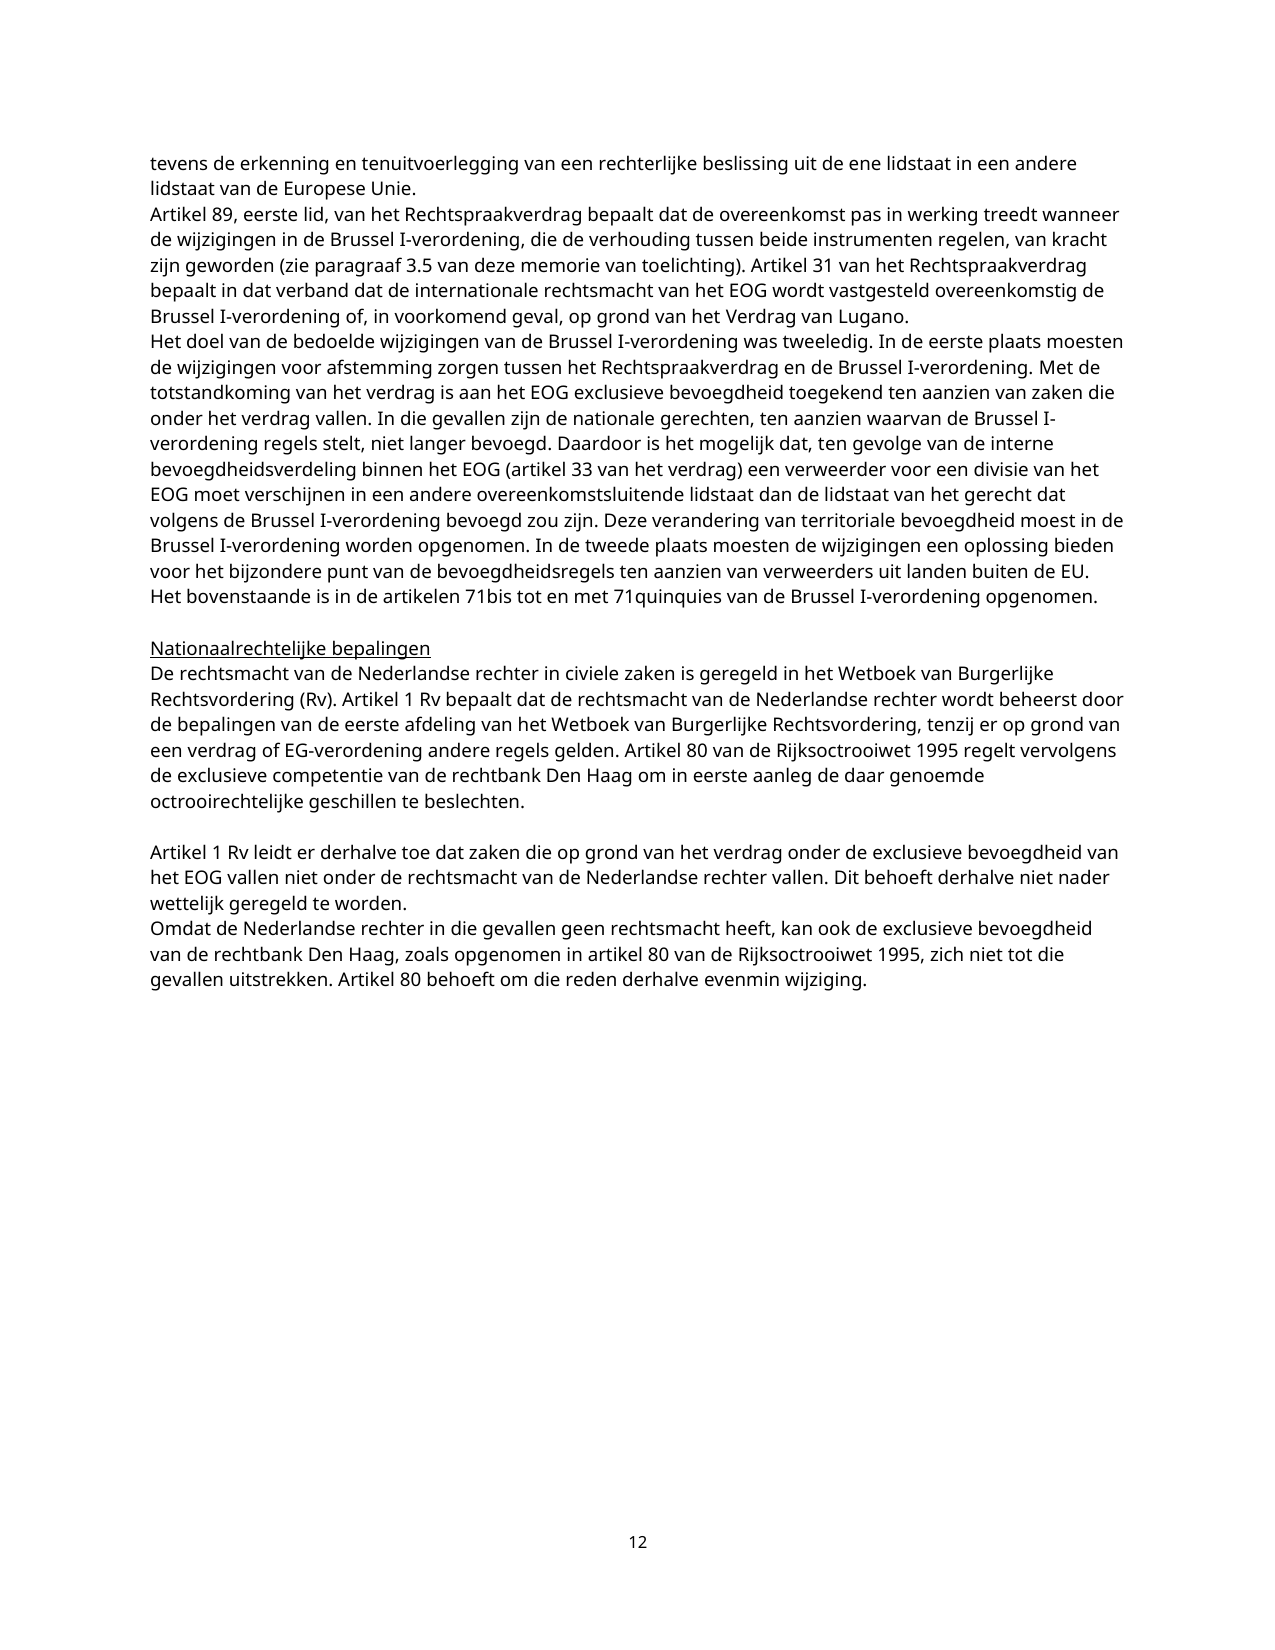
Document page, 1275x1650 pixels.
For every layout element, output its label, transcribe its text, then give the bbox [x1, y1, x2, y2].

text Artikel 89, eerste lid, van het Rechtspraakverdrag bepaalt dat de overeenkomst pas in werking treedt wanneer de wijzigingen in de Brussel I-verordening, die de verhouding tussen beide instrumenten regelen, van kracht zijn geworden (zie paragraaf 3.5 van deze memorie van toelichting). Artikel 31 van het Rechtspraakverdrag bepaalt in dat verband dat de internationale rechtsmacht van het EOG wordt vastgesteld overeenkomstig de Brussel I-verordening of, in voorkomend geval, op grond van het Verdrag van Lugano. Het doel van de bedoelde wijzigingen van de Brussel I-verordening was tweeledig. In de eerste plaats moesten de wijzigingen voor afstemming zorgen tussen het Rechtspraakverdrag en de Brussel I-verordening. Met de totstandkoming van het verdrag is aan het EOG exclusieve bevoegdheid toegekend ten aanzien van zaken die onder het verdrag vallen. In die gevallen zijn de nationale gerechten, ten aanzien waarvan de Brussel I-verordening regels stelt, niet langer bevoegd. Daardoor is het mogelijk dat, ten gevolge van de interne bevoegdheidsverdeling binnen het EOG (artikel 33 van het verdrag) een verweerder voor een divisie van het EOG moet verschijnen in een andere overeenkomstsluitende lidstaat dan de lidstaat van het gerecht dat volgens de Brussel I-verordening bevoegd zou zijn. Deze verandering van territoriale bevoegdheid moest in de Brussel I-verordening worden opgenomen. In de tweede plaats moesten de wijzigingen een oplossing bieden voor het bijzondere punt van de bevoegdheidsregels ten aanzien van verweerders uit landen buiten de EU. Het bovenstaande is in de artikelen 71bis tot en met 71quinquies van de Brussel I-verordening opgenomen. [150, 201, 1125, 609]
text Omdat de Nederlandse rechter in die gevallen geen rechtsmacht heeft, kan ook de exclusieve bevoegdheid van de rechtbank Den Haag, zoals opgenomen in artikel 80 van de Rijksoctrooiwet 1995, zich niet tot die gevallen uitstrekken. Artikel 80 behoeft om die reden derhalve evenmin wijziging. [150, 916, 1125, 992]
text De rechtsmacht van de Nederlandse rechter in civiele zaken is geregeld in het Wetboek van Burgerlijke Rechtsvordering (Rv). Artikel 1 Rv bepaalt dat de rechtsmacht van de Nederlandse rechter wordt beheerst door de bepalingen van de eerste afdeling van het Wetboek van Burgerlijke Rechtsvordering, tenzij er op grond van een verdrag of EG-verordening andere regels gelden. Artikel 80 van de Rijksoctrooiwet 1995 regelt vervolgens de exclusieve competentie van de rechtbank Den Haag om in eerste aanleg de daar genoemde octrooirechtelijke geschillen te beslechten. [150, 660, 1125, 813]
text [150, 150, 1125, 201]
text Nationaalrechtelijke bepalingen [150, 635, 1125, 660]
text Artikel 1 Rv leidt er derhalve toe dat zaken die op grond van het verdrag onder de exclusieve bevoegdheid van het EOG vallen niet onder de rechtsmacht van de Nederlandse rechter vallen. Dit behoeft derhalve niet nader wettelijk geregeld te worden. [150, 839, 1125, 916]
